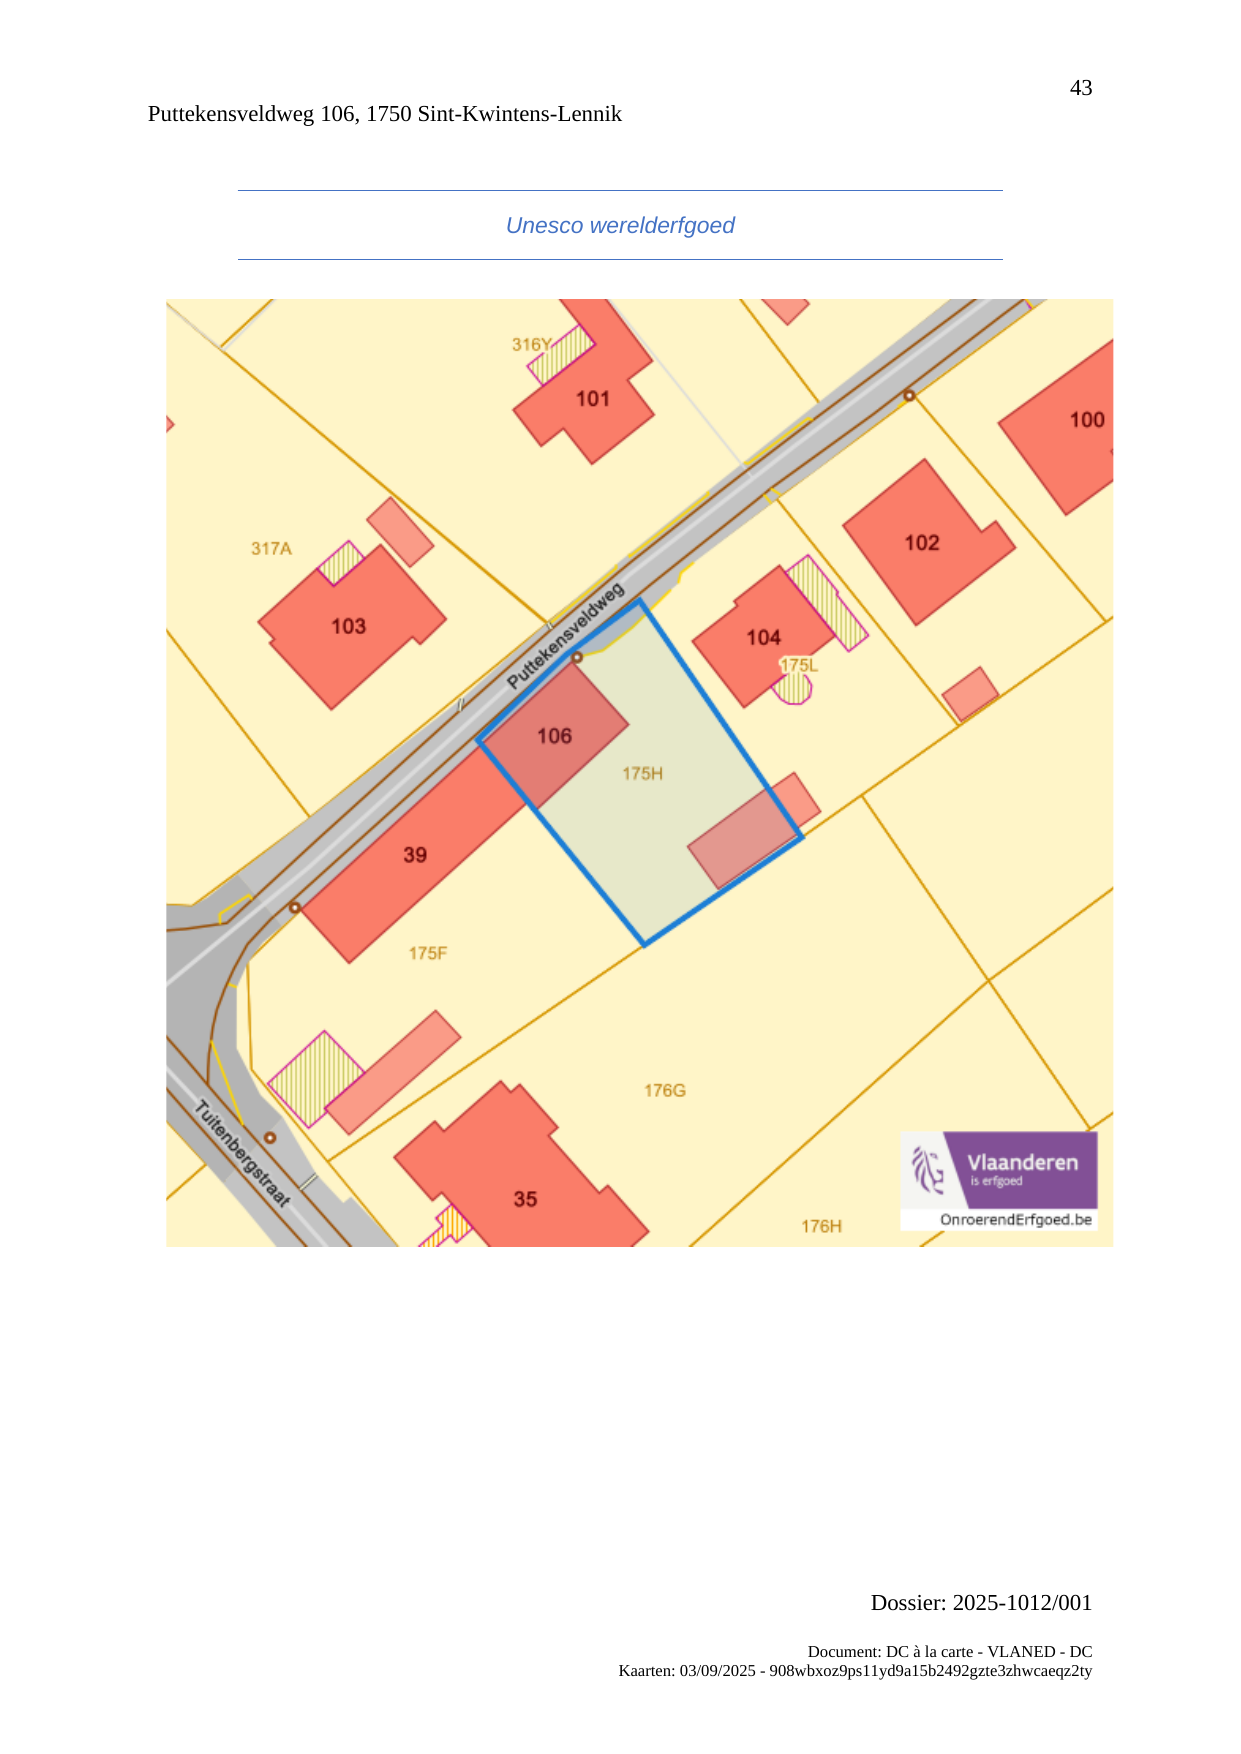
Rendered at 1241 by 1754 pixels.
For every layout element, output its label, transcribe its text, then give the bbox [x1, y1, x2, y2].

text Unesco werelderfgoed [238, 191, 1003, 259]
